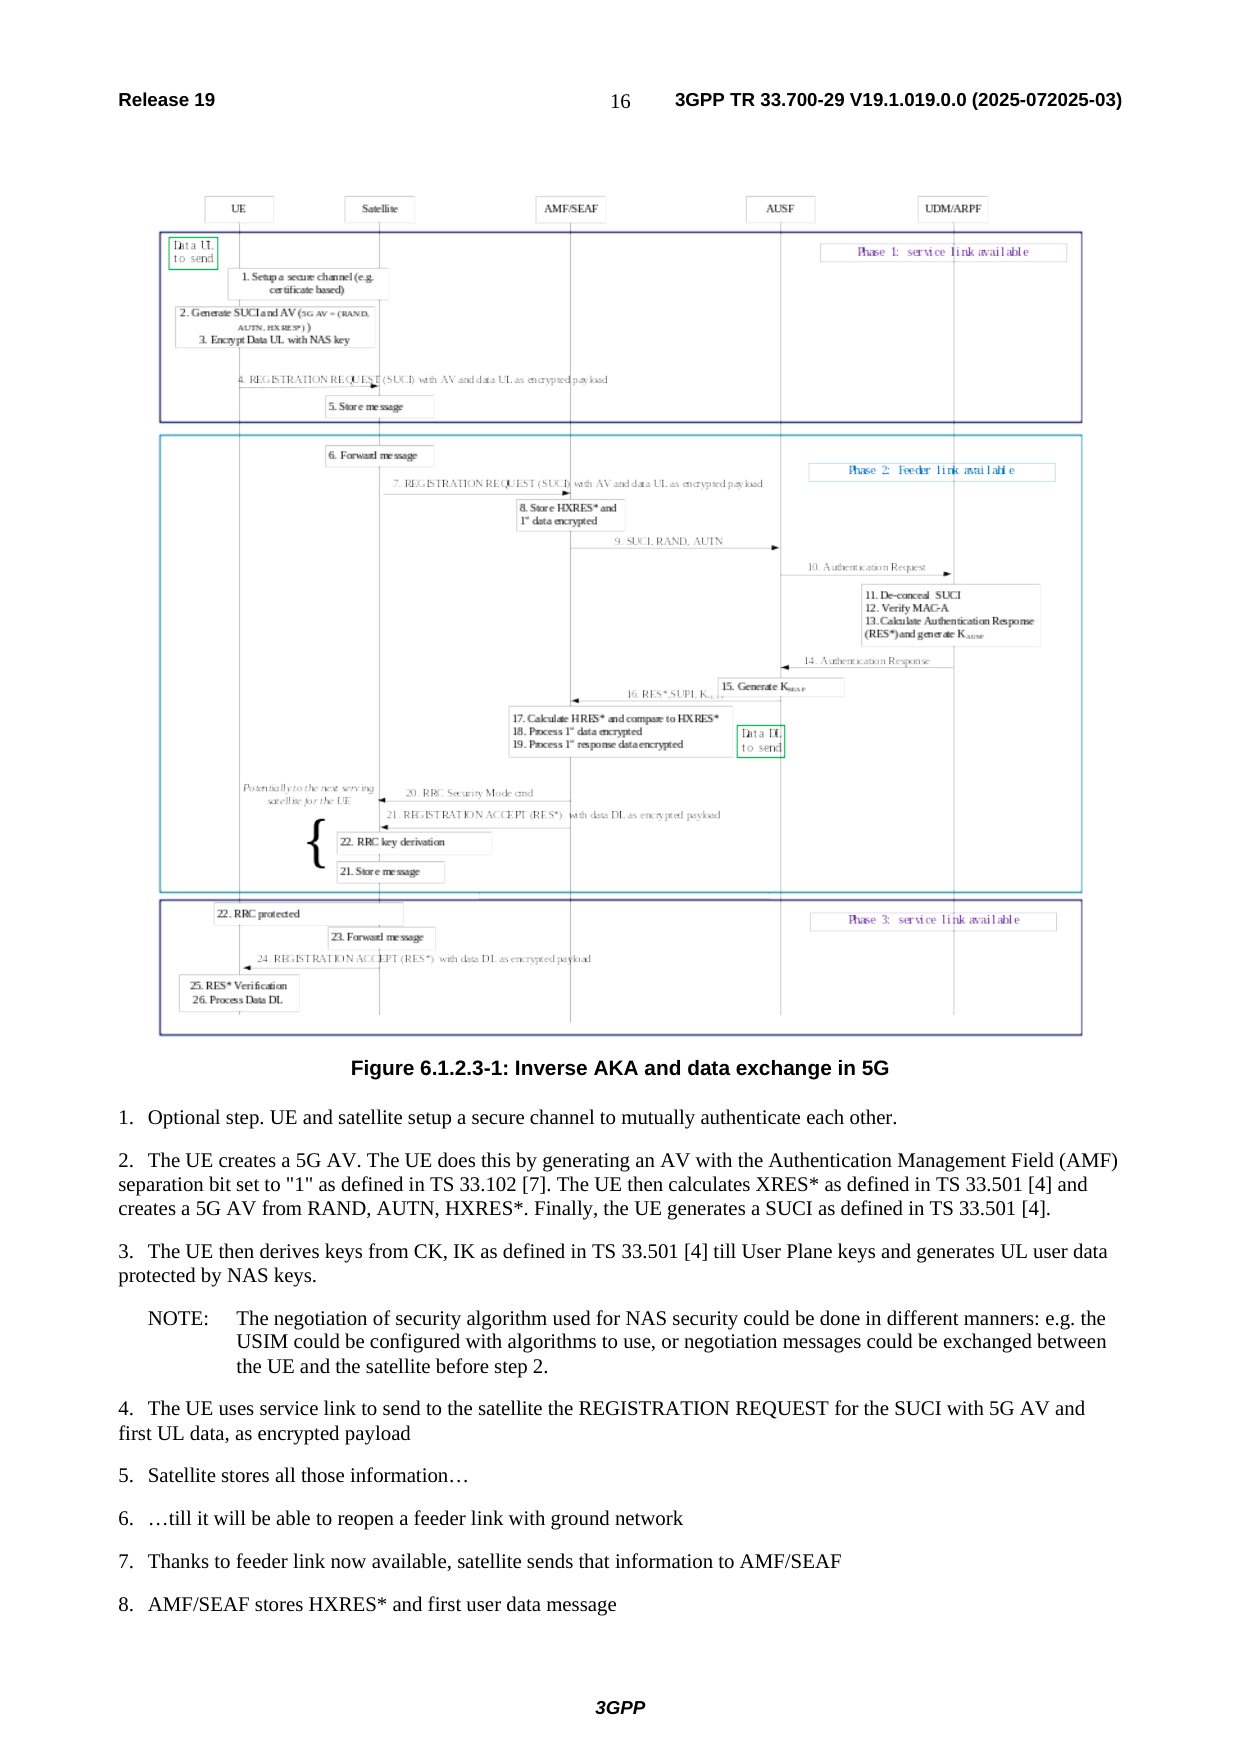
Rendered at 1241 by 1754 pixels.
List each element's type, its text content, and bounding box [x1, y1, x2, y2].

text 6. …till it will be able to reopen a feeder link with ground network [118, 1506, 1122, 1530]
text Figure 6.1.2.3-1: Inverse AKA and data exchange in 5G [118, 1056, 1122, 1080]
text 1. Optional step. UE and satellite setup a secure channel to mutually authenticate each other. [118, 1105, 1122, 1129]
text 7. Thanks to feeder link now available, satellite sends that information to AMF/SEAF [118, 1549, 1122, 1573]
text 4. The UE uses service link to send to the satellite the REGISTRATION REQUEST for the SUCI with 5G AV and first UL data, as encrypted payload [118, 1396, 1122, 1444]
text 5. Satellite stores all those information… [118, 1463, 1122, 1487]
text 8. AMF/SEAF stores HXRES* and first user data message [118, 1592, 1122, 1616]
text NOTE: The negotiation of security algorithm used for NAS security could be done in different manners: e.g. the USIM could be configured with algorithms to use, or negotiation messages could be exchanged between the UE and the satellite before step 2. [148, 1305, 1122, 1378]
text 3. The UE then derives keys from CK, IK as defined in TS 33.501 [4] till User Plane keys and generates UL user data protected by NAS keys. [118, 1238, 1122, 1287]
text 2. The UE creates a 5G AV. The UE does this by generating an AV with the Authentication Management Field (AMF) separation bit set to "1" as defined in TS 33.102 [7]. The UE then calculates XRES* as defined in TS 33.501 [4] and creates a 5G AV from RAND, AUTN, HXRES*. Finally, the UE generates a SUCI as defined in TS 33.501 [4]. [118, 1148, 1122, 1220]
